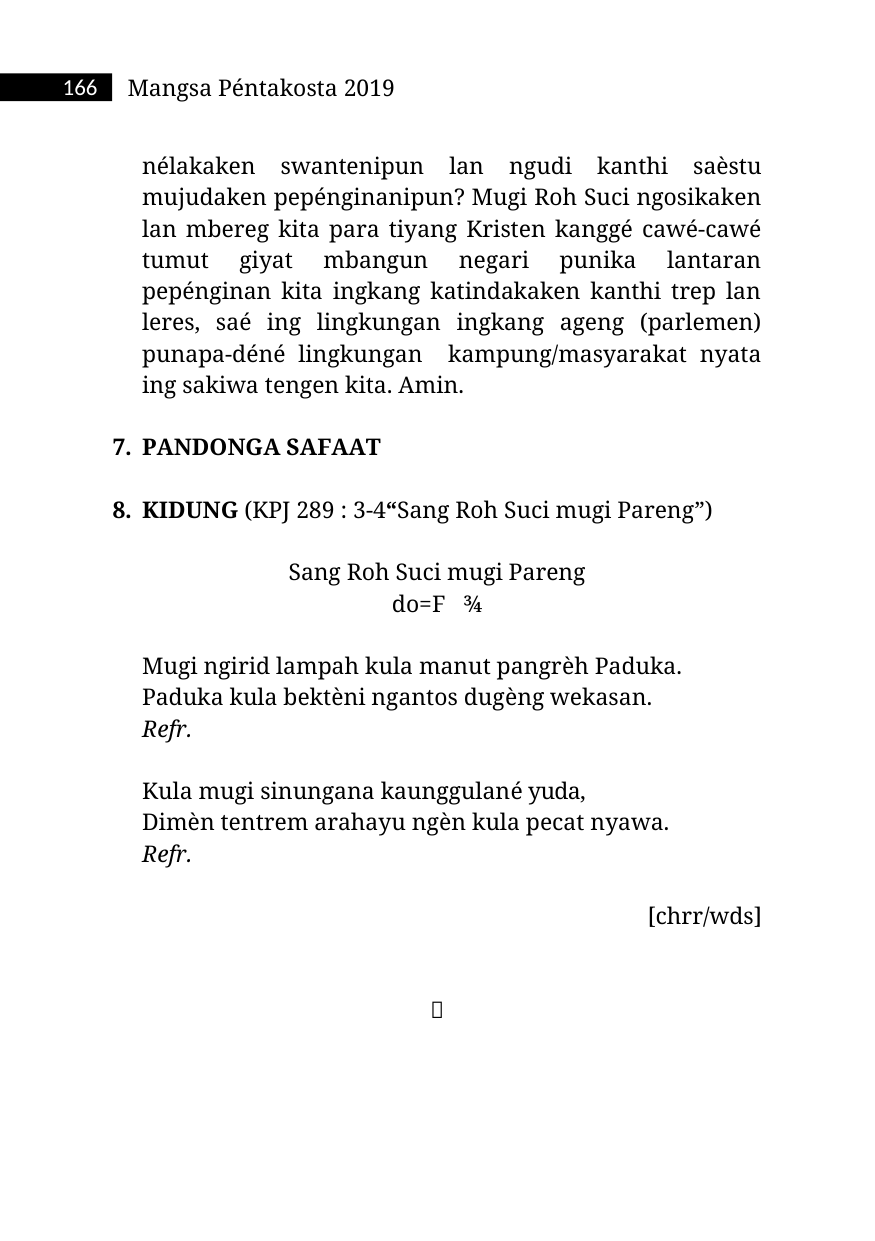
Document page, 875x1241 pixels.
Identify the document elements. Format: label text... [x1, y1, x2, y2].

text Mugi ngirid lampah kula manut pangrèh Paduka. [142, 650, 762, 681]
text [142, 150, 762, 400]
text Refr. [142, 837, 762, 869]
list PANDONGA SAFAAT [112, 431, 762, 462]
list KIDUNG (KPJ 289 : 3-4“Sang Roh Suci mugi Pareng”) [112, 494, 762, 525]
text Kula mugi sinungana kaunggulané yuda, [142, 775, 762, 806]
text do=F ¾ [112, 587, 762, 619]
text Dimèn tentrem arahayu ngèn kula pecat nyawa. [142, 806, 762, 837]
text [chrr/wds] [112, 900, 762, 931]
text Refr. [142, 712, 762, 744]
text Paduka kula bektèni ngantos dugèng wekasan. [142, 681, 762, 712]
list  [112, 994, 762, 1025]
text Sang Roh Suci mugi Pareng [112, 556, 762, 587]
